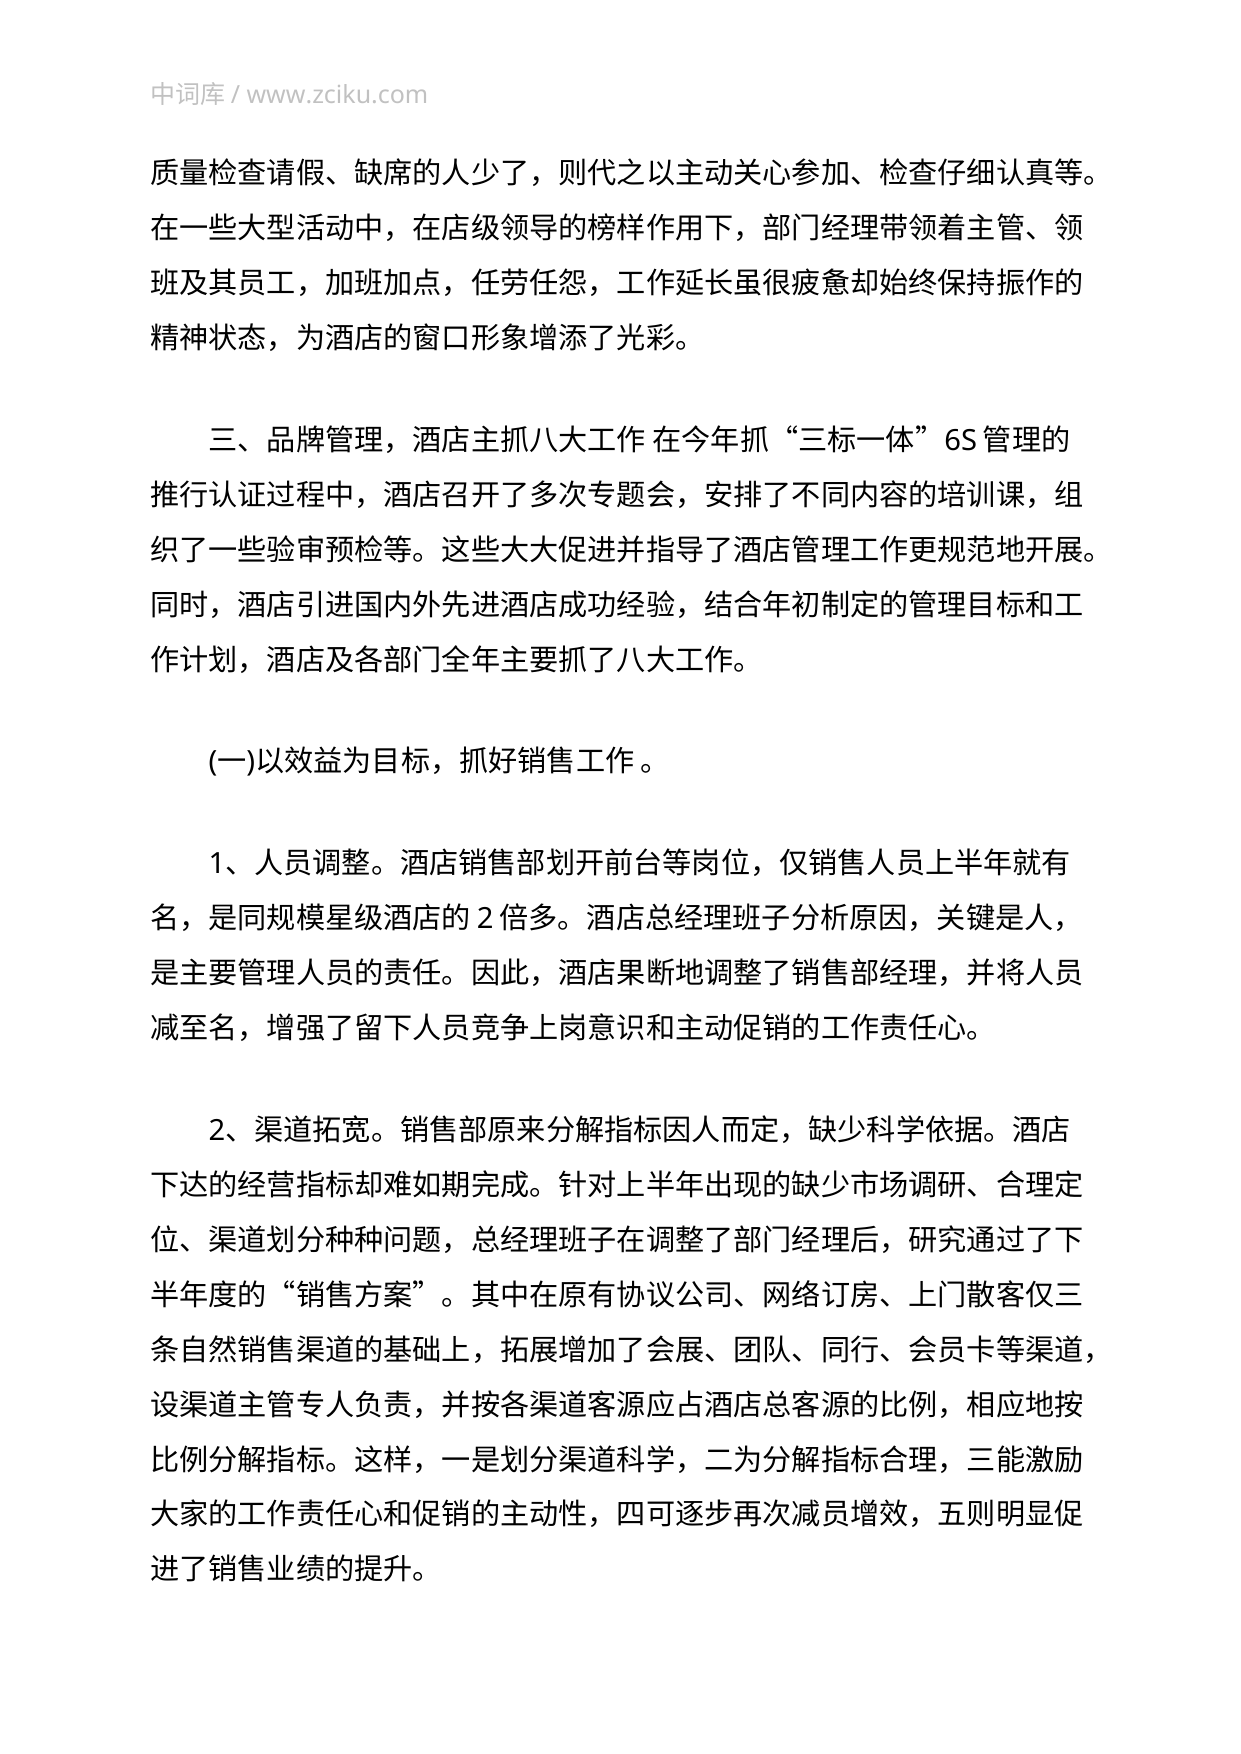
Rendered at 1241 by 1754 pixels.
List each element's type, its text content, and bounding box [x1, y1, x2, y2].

text 三、品牌管理，酒店主抓八大工作 在今年抓“三标一体”6S管理的推行认证过程中，酒店召开了多次专题会，安排了不同内容的培训课，组织了一些验审预检等。这些大大促进并指导了酒店管理工作更规范地开展。同时，酒店引进国内外先进酒店成功经验，结合年初制定的管理目标和工作计划，酒店及各部门全年主要抓了八大工作。 [150, 416, 1090, 678]
text 2、渠道拓宽。销售部原来分解指标因人而定，缺少科学依据。酒店下达的经营指标却难如期完成。针对上半年出现的缺少市场调研、合理定位、渠道划分种种问题，总经理班子在调整了部门经理后，研究通过了下半年度的“销售方案”。其中在原有协议公司、网络订房、上门散客仅三条自然销售渠道的基础上，拓展增加了会展、团队、同行、会员卡等渠道，设渠道主管专人负责，并按各渠道客源应占酒店总客源的比例，相应地按比例分解指标。这样，一是划分渠道科学，二为分解指标合理，三能激励大家的工作责任心和促销的主动性，四可逐步再次减员增效，五则明显促进了销售业绩的提升。 [150, 1107, 1090, 1588]
text (一)以效益为目标，抓好销售工作 。 [150, 738, 1090, 780]
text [150, 150, 1090, 357]
text 1、人员调整。酒店销售部划开前台等岗位，仅销售人员上半年就有名，是同规模星级酒店的2倍多。酒店总经理班子分析原因，关键是人，是主要管理人员的责任。因此，酒店果断地调整了销售部经理，并将人员减至名，增强了留下人员竞争上岗意识和主动促销的工作责任心。 [150, 840, 1090, 1047]
